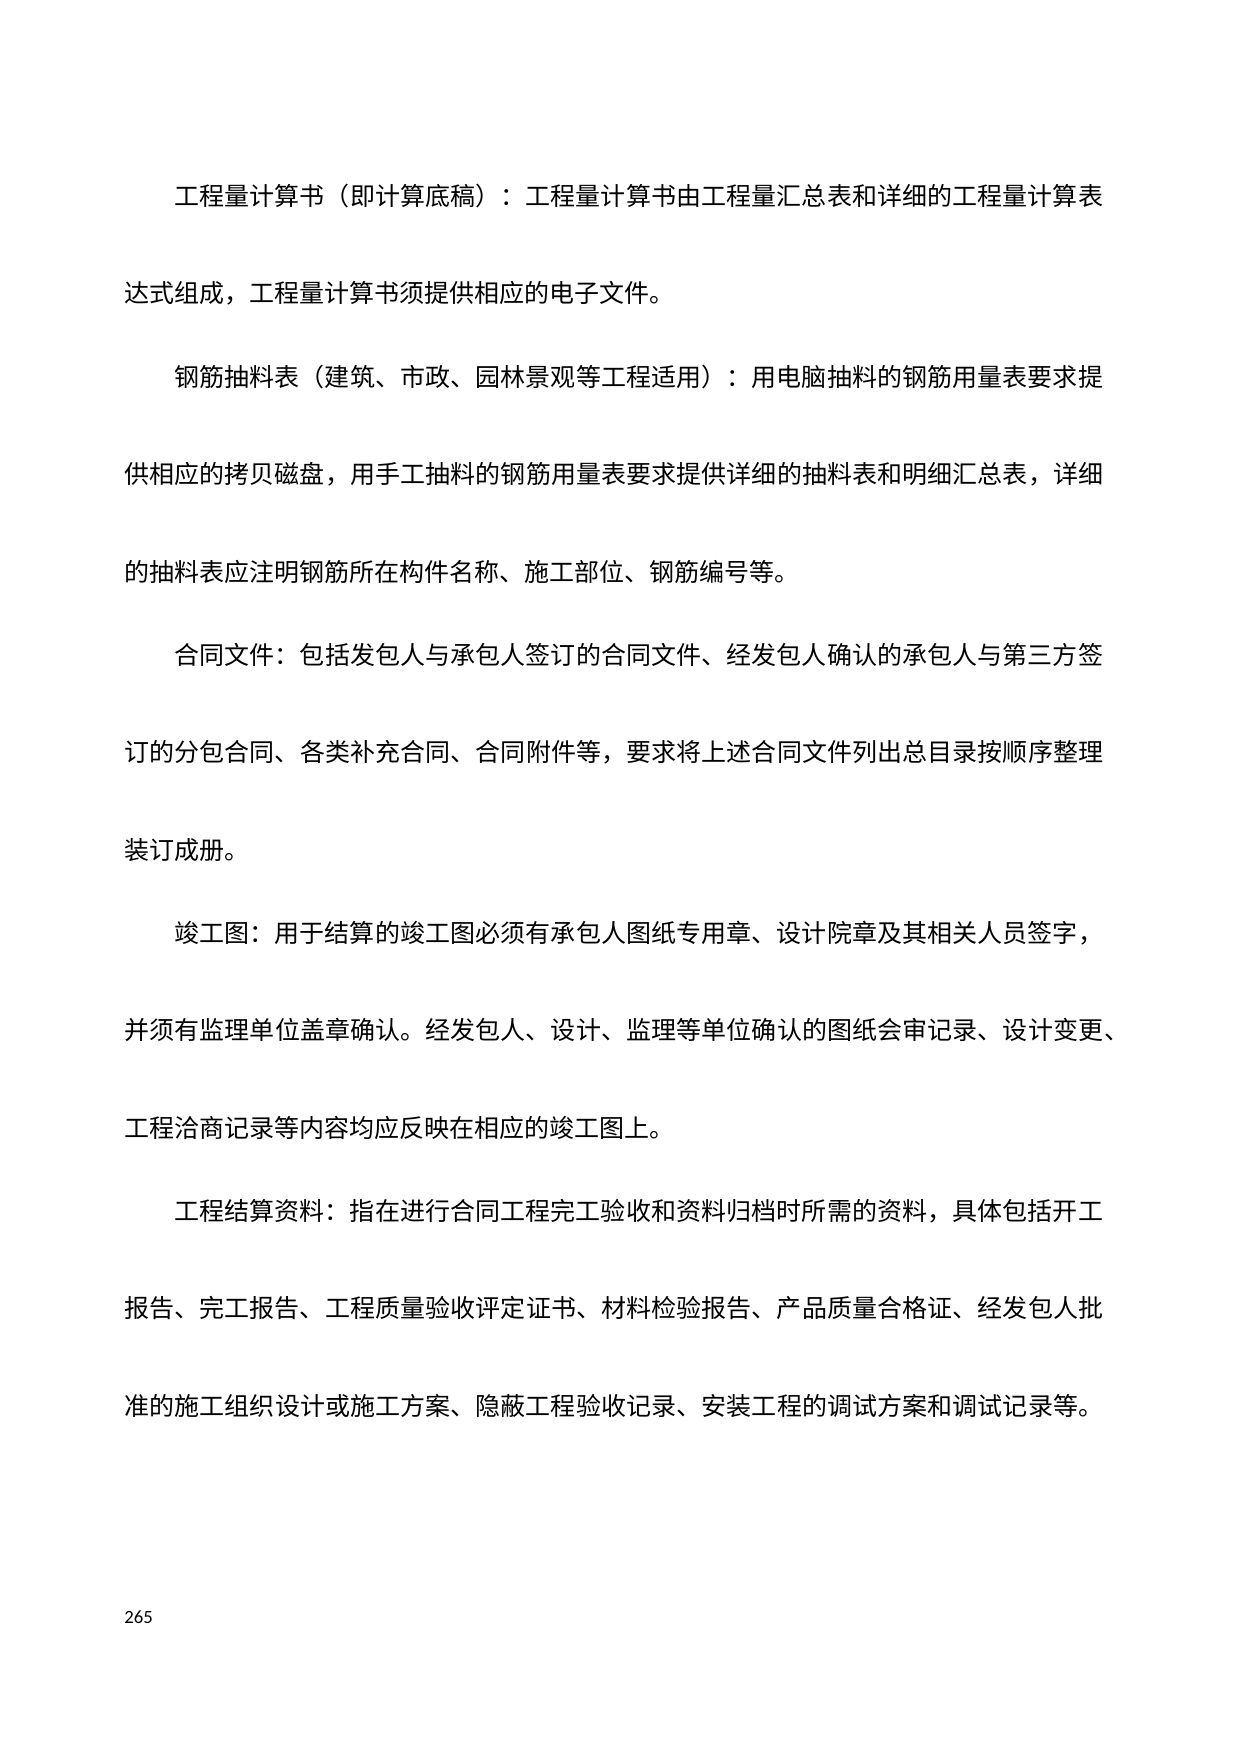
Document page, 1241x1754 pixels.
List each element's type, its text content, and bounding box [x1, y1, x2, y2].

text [124, 1177, 1104, 1437]
text 工程量计算书（即计算底稿）：工程量计算书由工程量汇总表和详细的工程量计算表达式组成，工程量计算书须提供相应的电子文件。 [124, 162, 1104, 324]
text 合同文件：包括发包人与承包人签订的合同文件、经发包人确认的承包人与第三方签订的分包合同、各类补充合同、合同附件等，要求将上述合同文件列出总目录按顺序整理装订成册。 [124, 621, 1104, 881]
text 竣工图：用于结算的竣工图必须有承包人图纸专用章、设计院章及其相关人员签字，并须有监理单位盖章确认。经发包人、设计、监理等单位确认的图纸会审记录、设计变更、工程洽商记录等内容均应反映在相应的竣工图上。 [124, 899, 1104, 1159]
text 钢筋抽料表（建筑、市政、园林景观等工程适用）：用电脑抽料的钢筋用量表要求提供相应的拷贝磁盘，用手工抽料的钢筋用量表要求提供详细的抽料表和明细汇总表，详细的抽料表应注明钢筋所在构件名称、施工部位、钢筋编号等。 [124, 343, 1104, 603]
